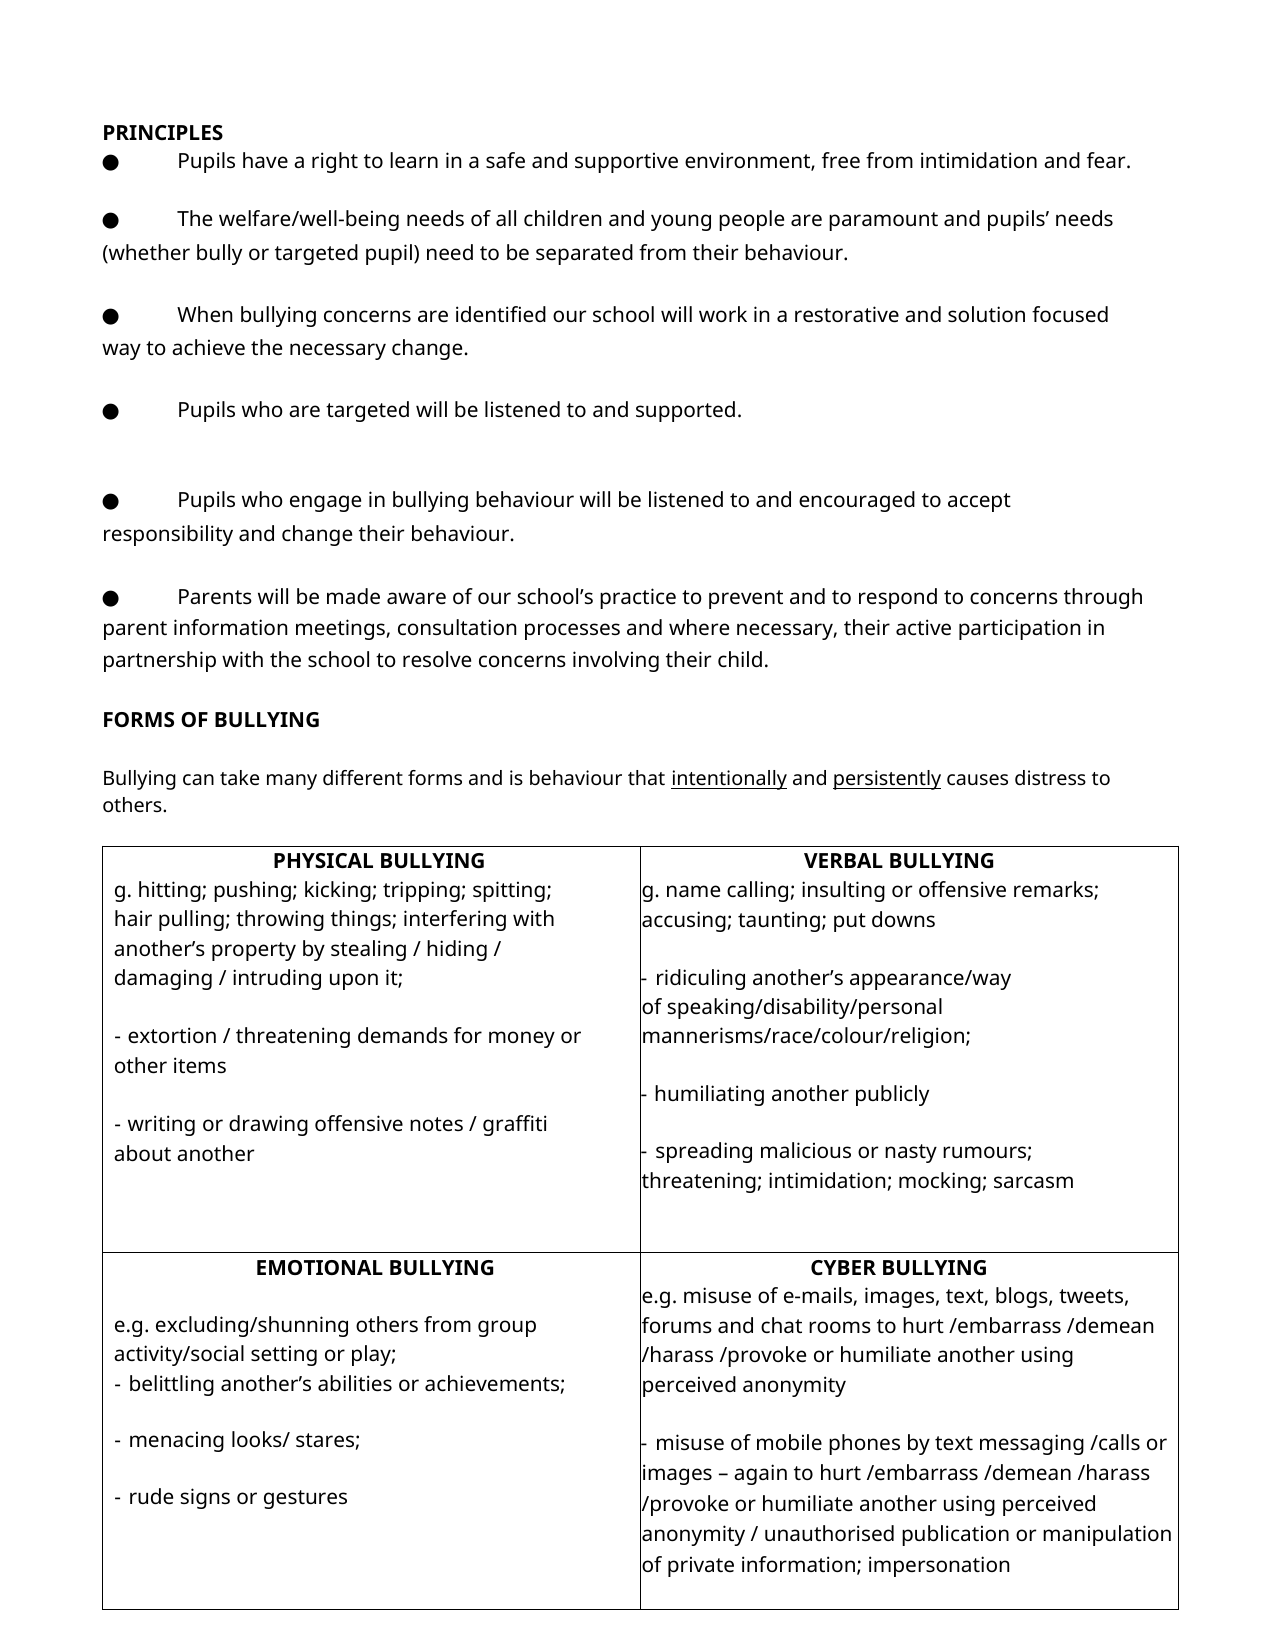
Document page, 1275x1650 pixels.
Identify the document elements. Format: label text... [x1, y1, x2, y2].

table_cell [103, 1253, 640, 1609]
table_header PHYSICAL BULLYING g. hitting; pushing; kicking; tripping; spitting; hair pulling; throwing things; interfering with another’s property by stealing / hiding / damaging / intruding upon it; extortion / threatening demands for money or other items writing or drawing offensive notes / graffiti about another [103, 847, 640, 1252]
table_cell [641, 1253, 1178, 1609]
table_header VERBAL BULLYING g. name calling; insulting or offensive remarks; accusing; taunting; put downs ridiculing another’s appearance/way of speaking/disability/personal mannerisms/race/colour/religion; humiliating another publicly spreading malicious or nasty rumours; threatening; intimidation; mocking; sarcasm [641, 847, 1178, 1252]
text PRINCIPLES [102, 118, 1179, 146]
list Pupils have a right to learn in a safe and supportive environment, free from intimidation and fear. [101, 146, 1179, 175]
text Bullying can take many different forms and is behaviour that intentionally and persistently causes distress to others. [102, 765, 1179, 819]
list Pupils who engage in bullying behaviour will be listened to and encouraged to accept responsibility and change their behaviour. [101, 485, 1125, 547]
text FORMS OF BULLYING [102, 705, 1179, 733]
list When bullying concerns are identified our school will work in a restorative and solution focused way to achieve the necessary change. [101, 300, 1123, 362]
list Parents will be made aware of our school’s practice to prevent and to respond to concerns through parent information meetings, consultation processes and where necessary, their active participation in partnership with the school to resolve concerns involving their child. [101, 582, 1167, 673]
list Pupils who are targeted will be listened to and supported. [101, 395, 1179, 424]
list The welfare/well-being needs of all children and young people are paramount and pupils’ needs (whether bully or targeted pupil) need to be separated from their behaviour. [101, 204, 1150, 266]
